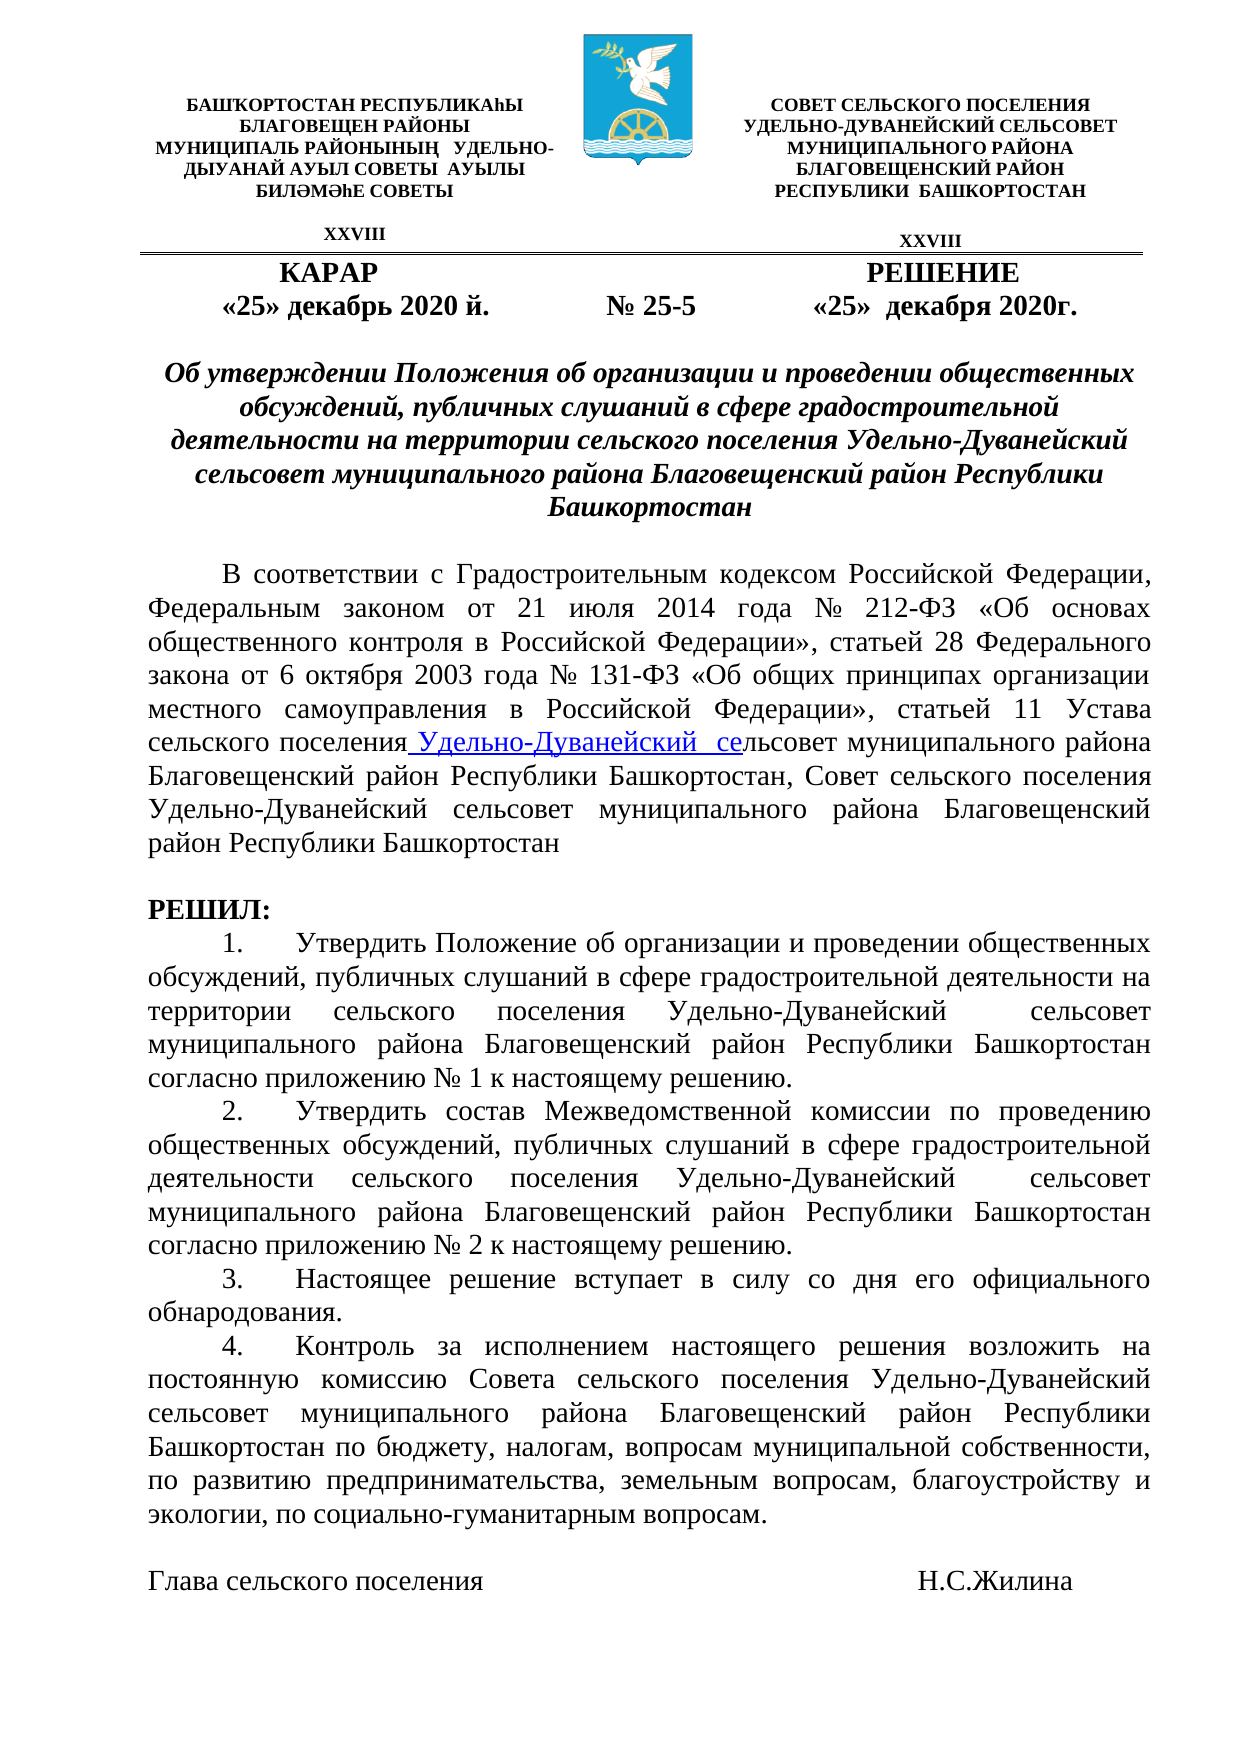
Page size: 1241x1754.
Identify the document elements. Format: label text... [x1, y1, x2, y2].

text 2. Утвердить состав Межведомственной комиссии по проведению общественных обсуждений, публичных слушаний в сфере градостроительной деятельности сельского поселения Удельно-Дуванейский сельсовет муниципального района Благовещенский район Республики Башкортостан согласно приложению № 2 к настоящему решению. [148, 1093, 1152, 1261]
text РЕШИЛ: [148, 892, 1152, 926]
text 4. Контроль за исполнением настоящего решения возложить на постоянную комиссию Совета сельского поселения Удельно-Дуванейский сельсовет муниципального района Благовещенский район Республики Башкортостан по бюджету, налогам, вопросам муниципальной собственности, по развитию предпринимательства, земельным вопросам, благоустройству и экологии, по социально-гуманитарным вопросам. [148, 1328, 1152, 1529]
text 1. Утвердить Положение об организации и проведении общественных обсуждений, публичных слушаний в сфере градостроительной деятельности на территории сельского поселения Удельно-Дуванейский сельсовет муниципального района Благовещенский район Республики Башкортостан согласно приложению № 1 к настоящему решению. [148, 926, 1152, 1093]
text КАРАР РЕШЕНИЕ «25» декабрь 2020 й. № 25-5 «25» декабря 2020г. [148, 118, 1152, 322]
text Глава сельского поселения Н.С.Жилина [148, 1563, 1152, 1630]
picture [594, 43, 677, 105]
table_header БАШҠОРТОСТАН РЕСПУБЛИКАhЫ БЛАГОВЕЩЕН РАЙОНЫ МУНИЦИПАЛЬ РАЙОНЫНЫҢ УДЕЛЬНО-ДЫУАНАЙ АУЫЛ СОВЕТЫ АУЫЛЫ БИЛӘМӘhЕ СОВЕТЫ XXVIII [140, 0, 568, 252]
text В соответствии с Градостроительным кодексом Российской Федерации, Федеральным законом от 21 июля 2014 года № 212-ФЗ «Об основах общественного контроля в Российской Федерации», статьей 28 Федерального закона от 6 октября 2003 года № 131-ФЗ «Об общих принципах организации местного самоуправления в Российской Федерации», статьей 11 Устава сельского поселения Удельно-Дуванейский сельсовет муниципального района Благовещенский район Республики Башкортостан, Совет сельского поселения Удельно-Дуванейский сельсовет муниципального района Благовещенский район Республики Башкортостан [148, 557, 1152, 858]
picture [583, 37, 693, 166]
text Об утверждении Положения об организации и проведении общественных обсуждений, публичных слушаний в сфере градостроительной деятельности на территории сельского поселения Удельно-Дуванейский сельсовет муниципального района Благовещенский район Республики Башкортостан [148, 355, 1152, 523]
table_header СОВЕТ СЕЛЬСКОГО ПОСЕЛЕНИЯ УДЕЛЬНО-ДУВАНЕЙСКИЙ СЕЛЬСОВЕТ МУНИЦИПАЛЬНОГО РАЙОНА БЛАГОВЕЩЕНСКИЙ РАЙОН РЕСПУБЛИКИ БАШКОРТОСТАН XXVIII [718, 0, 1142, 252]
table_header [569, 0, 718, 252]
text 3. Настоящее решение вступает в силу со дня его официального обнародования. [148, 1261, 1152, 1328]
